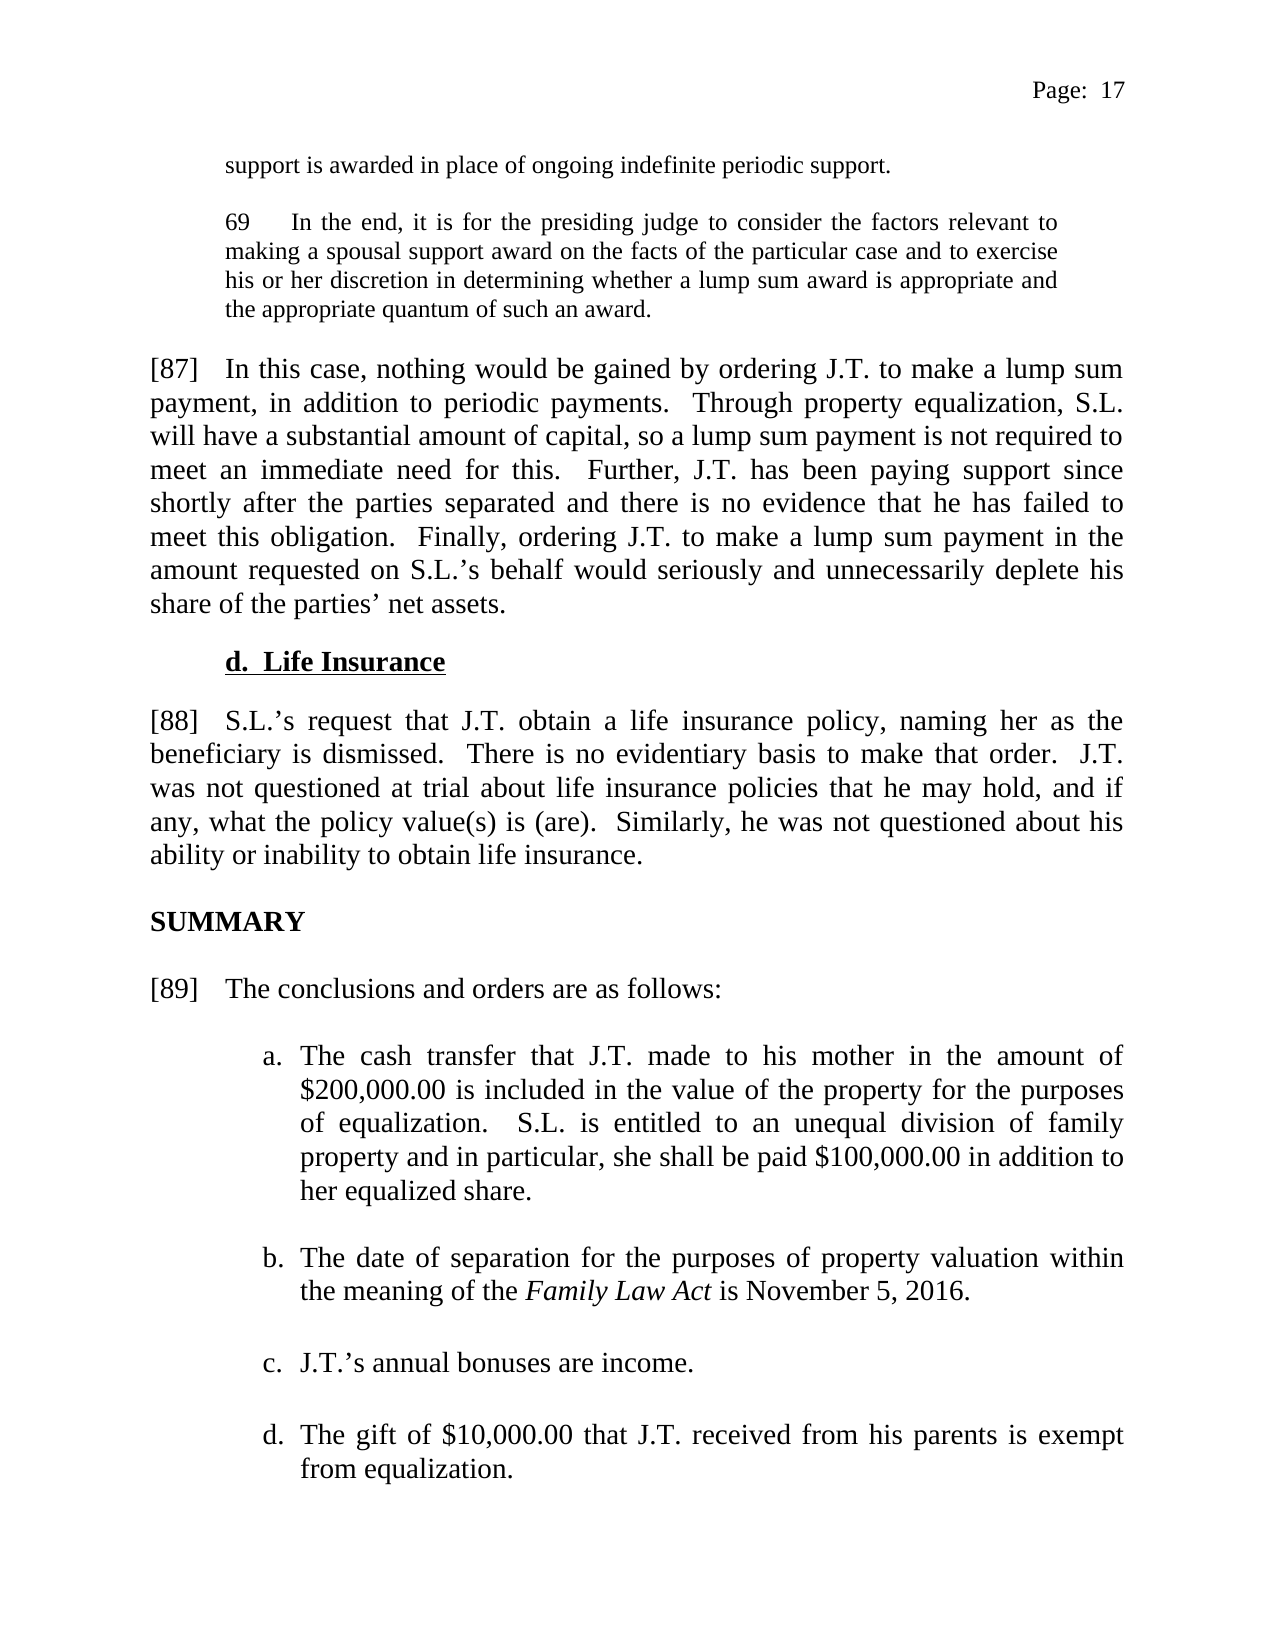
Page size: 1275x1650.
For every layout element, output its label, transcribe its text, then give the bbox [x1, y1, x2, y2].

list The gift of $10,000.00 that J.T. received from his parents is exempt from equalization. [262, 1417, 1125, 1484]
list d. Life Insurance [150, 644, 1125, 678]
list 69 In the end, it is for the presiding judge to consider the factors relevant to making a spousal support award on the facts of the particular case and to exercise his or her discretion in determining whether a lump sum award is appropriate and the appropriate quantum of such an award. [225, 207, 1059, 322]
list S.L.’s request that J.T. obtain a life insurance policy, naming her as the beneficiary is dismissed. There is no evidentiary basis to make that order. J.T. was not questioned at trial about life insurance policies that he may hold, and if any, what the policy value(s) is (are). Similarly, he was not questioned about his ability or inability to obtain life insurance. [150, 703, 1125, 871]
list The conclusions and orders are as follows: [150, 971, 1125, 1005]
list The cash transfer that J.T. made to his mother in the amount of $200,000.00 is included in the value of the property for the purposes of equalization. S.L. is entitled to an unequal division of family property and in particular, she shall be paid $100,000.00 in addition to her equalized share. [262, 1038, 1125, 1206]
list In this case, nothing would be gained by ordering J.T. to make a lump sum payment, in addition to periodic payments. Through property equalization, S.L. will have a substantial amount of capital, so a lump sum payment is not required to meet an immediate need for this. Further, J.T. has been paying support since shortly after the parties separated and there is no evidence that he has failed to meet this obligation. Finally, ordering J.T. to make a lump sum payment in the amount requested on S.L.’s behalf would seriously and unnecessarily deplete his share of the parties’ net assets. [150, 351, 1125, 619]
list SUMMARY [150, 904, 1125, 938]
list The date of separation for the purposes of property valuation within the meaning of the Family Law Act is November 5, 2016. [262, 1240, 1125, 1307]
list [225, 150, 1059, 179]
list J.T.’s annual bonuses are income. [262, 1345, 1125, 1379]
